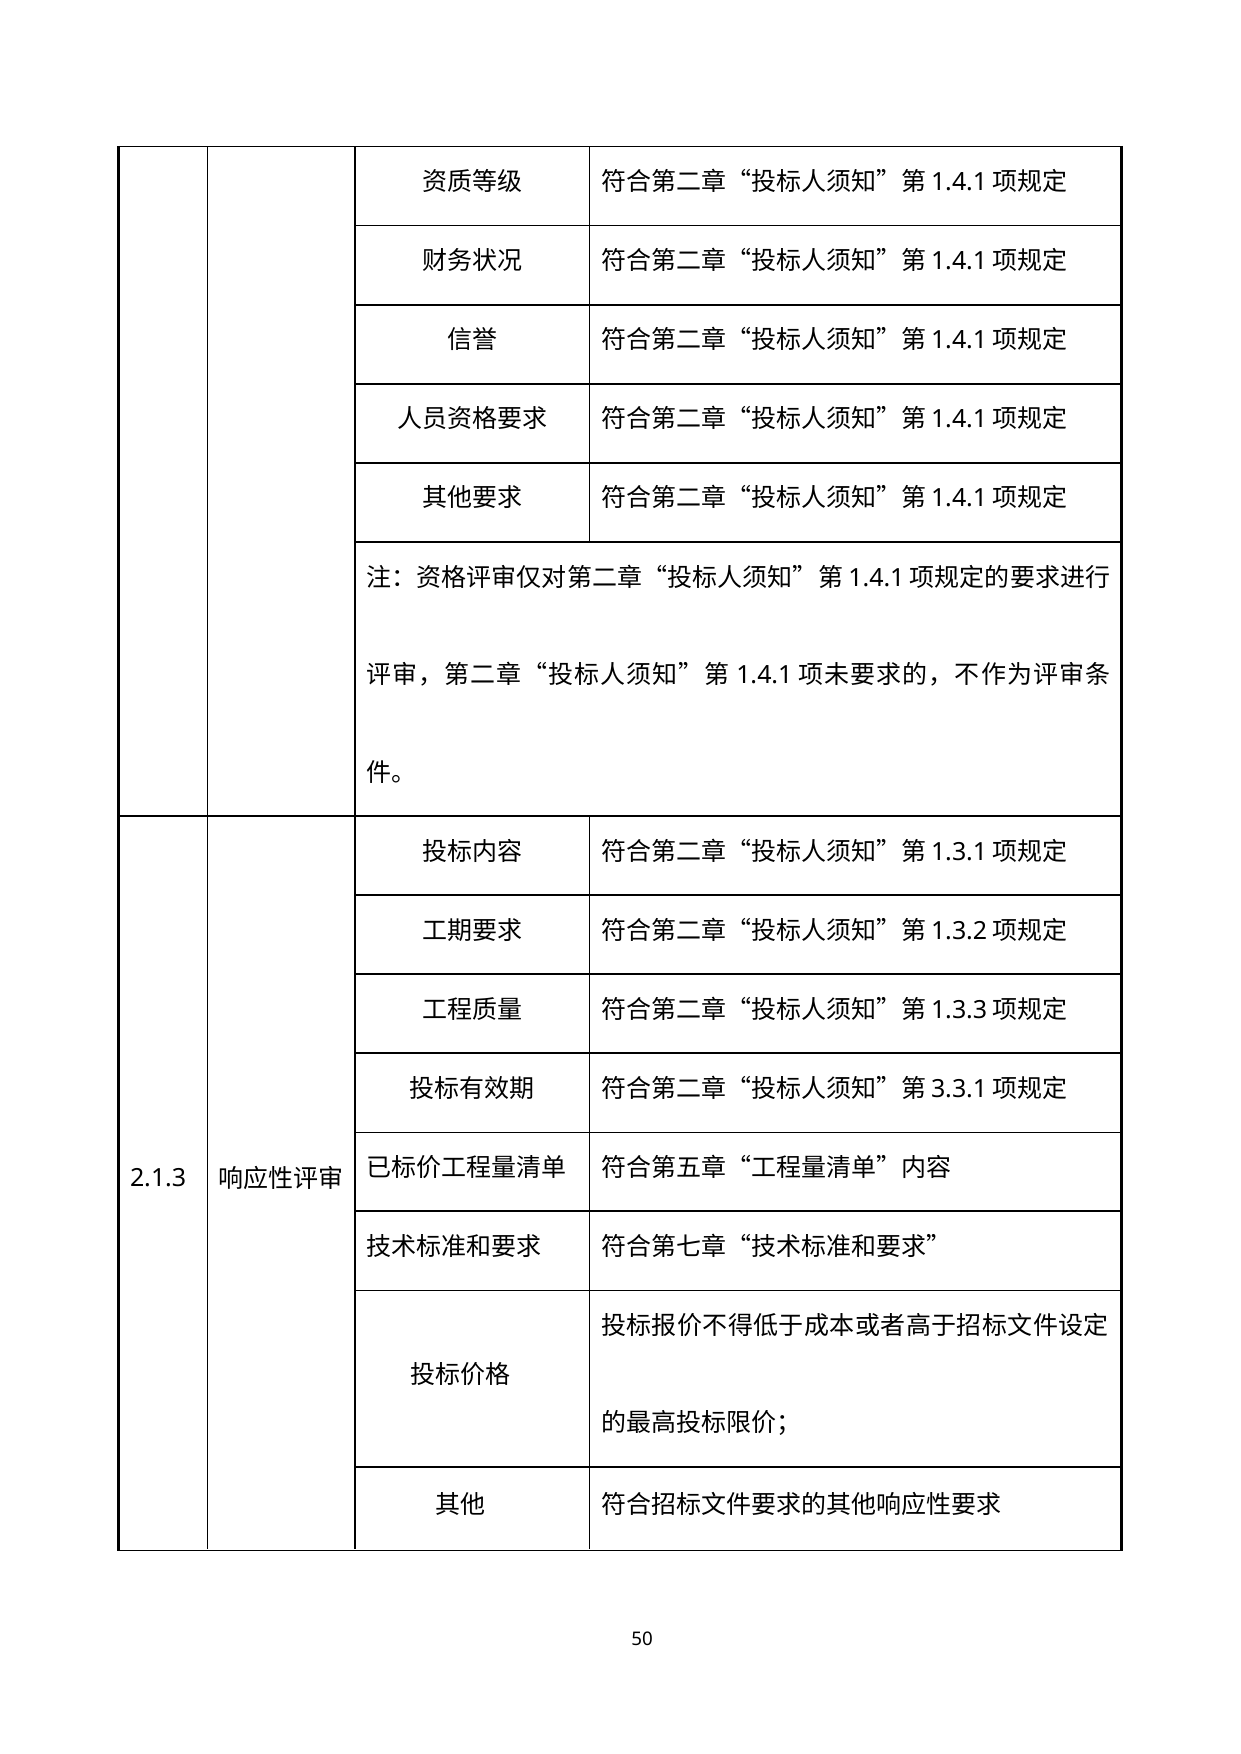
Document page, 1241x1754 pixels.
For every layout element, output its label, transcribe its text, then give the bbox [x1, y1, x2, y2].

table_cell 符合第七章“技术标准和要求” [590, 1212, 1120, 1289]
table_cell 符合第二章“投标人须知”第1.4.1项规定 [590, 385, 1120, 462]
table_cell 其他 [356, 1468, 589, 1549]
table_cell 注：资格评审仅对第二章“投标人须知”第1.4.1项规定的要求进行评审，第二章“投标人须知”第1.4.1项未要求的，不作为评审条件。 [356, 543, 1120, 815]
table_cell 2.1.3 [120, 817, 207, 1549]
table_cell 技术标准和要求 [356, 1212, 589, 1289]
table_cell 符合第二章“投标人须知”第1.3.1项规定 [590, 817, 1120, 894]
table_cell 符合第五章“工程量清单”内容 [590, 1133, 1120, 1210]
table_cell 资质等级 [356, 147, 589, 225]
table_cell 符合第二章“投标人须知”第1.4.1项规定 [590, 226, 1120, 304]
table_cell 符合第二章“投标人须知”第1.4.1项规定 [590, 464, 1120, 541]
table_cell 工期要求 [356, 896, 589, 973]
table_cell 符合第二章“投标人须知”第1.4.1项规定 [590, 306, 1120, 383]
table_cell 投标价格 [356, 1291, 589, 1466]
table_cell 符合第二章“投标人须知”第1.4.1项规定 [590, 147, 1120, 225]
table_cell 投标有效期 [356, 1054, 589, 1131]
table_cell 符合第二章“投标人须知”第1.3.3项规定 [590, 975, 1120, 1052]
table_cell 工程质量 [356, 975, 589, 1052]
table_cell 财务状况 [356, 226, 589, 304]
table_cell 其他要求 [356, 464, 589, 541]
table_cell 响应性评审 [208, 817, 354, 1549]
table_cell 信誉 [356, 306, 589, 383]
table_cell 符合招标文件要求的其他响应性要求 [590, 1468, 1120, 1549]
table_cell 符合第二章“投标人须知”第1.3.2项规定 [590, 896, 1120, 973]
table_cell 已标价工程量清单 [356, 1133, 589, 1210]
table_cell 投标报价不得低于成本或者高于招标文件设定的最高投标限价； [590, 1291, 1120, 1466]
table_cell 人员资格要求 [356, 385, 589, 462]
table_cell 投标内容 [356, 817, 589, 894]
table_cell 符合第二章“投标人须知”第3.3.1项规定 [590, 1054, 1120, 1131]
